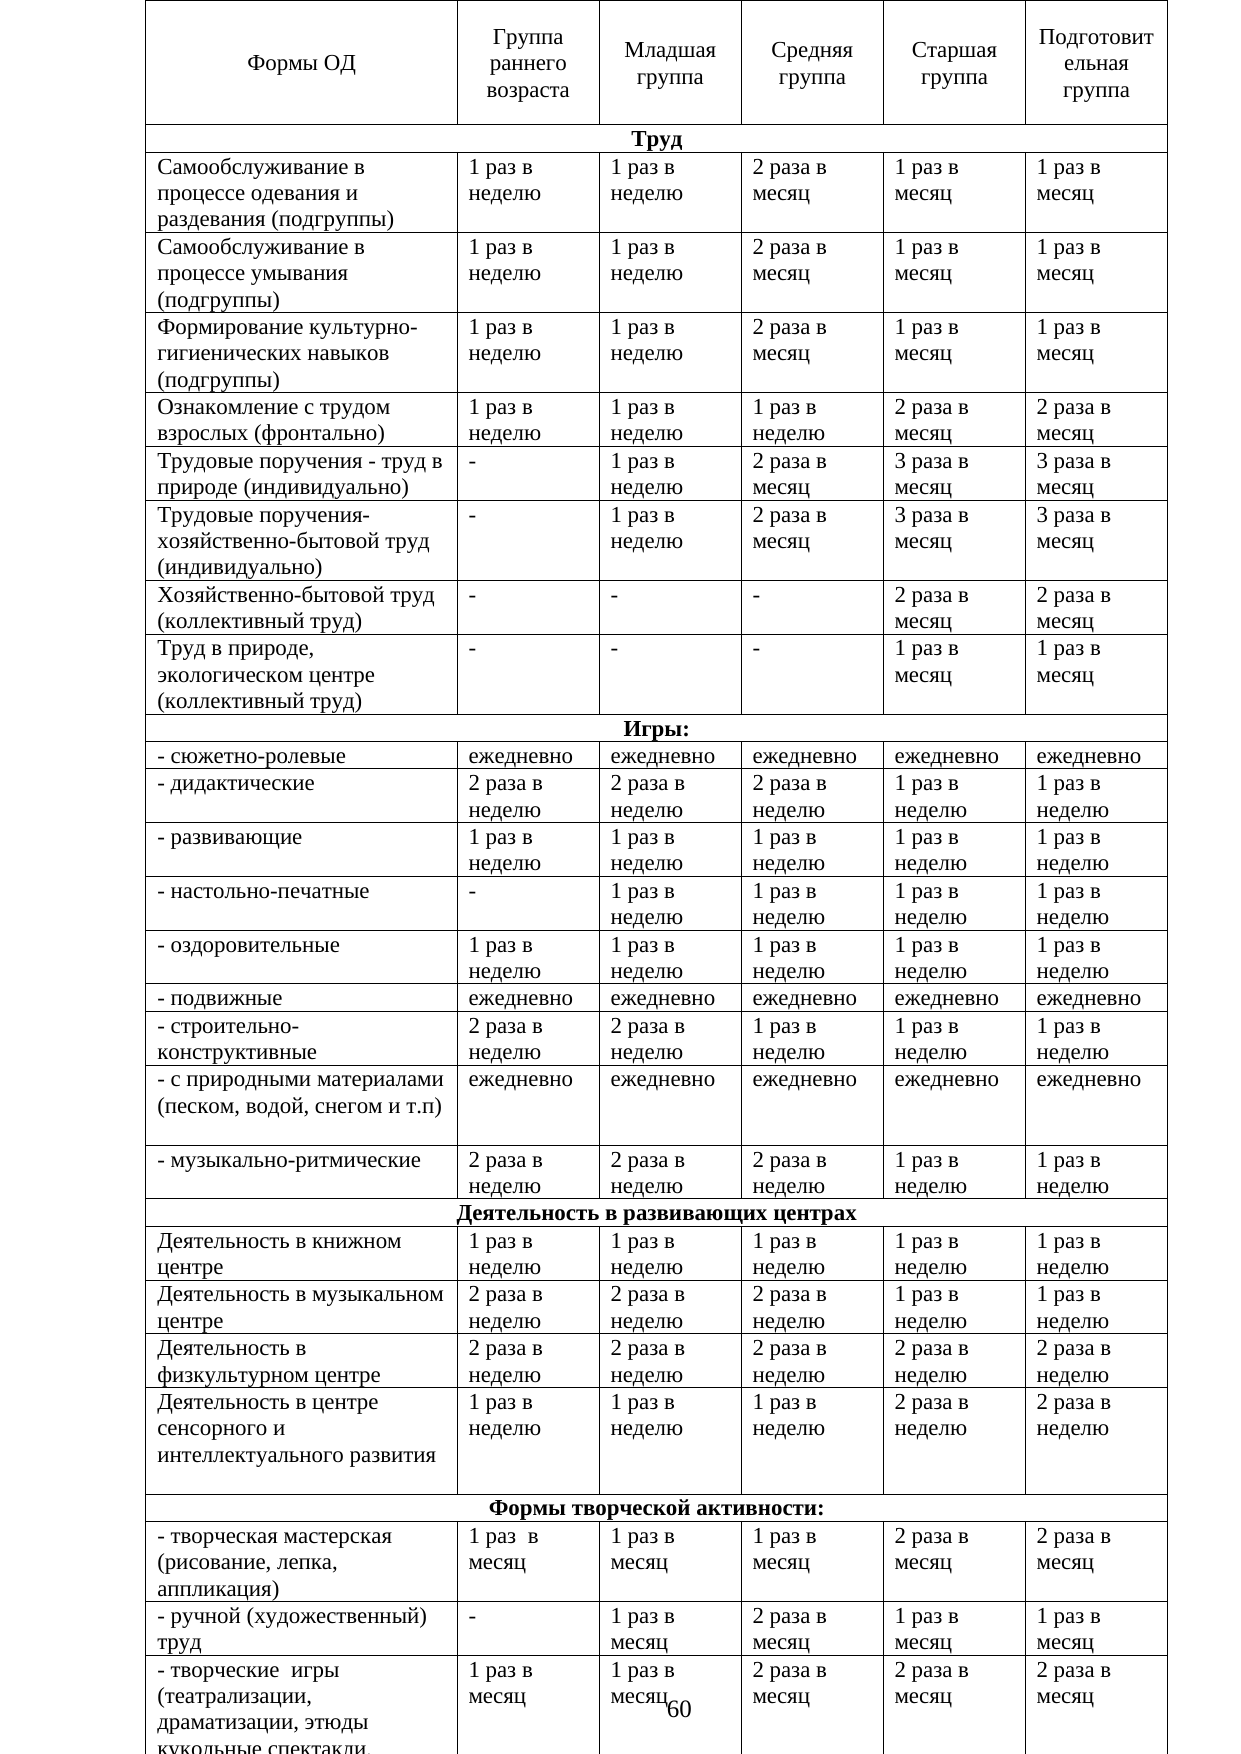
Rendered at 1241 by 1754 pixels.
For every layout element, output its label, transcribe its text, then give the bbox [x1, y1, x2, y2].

table_cell 1 раз в неделю [1026, 823, 1167, 876]
table_cell 3 раза в месяц [1026, 447, 1167, 499]
table_cell 1 раз в неделю [600, 877, 741, 929]
table_cell 2 раза в неделю [1026, 1388, 1167, 1493]
table_cell 1 раз в неделю [884, 823, 1025, 876]
table_cell 2 раза в неделю [884, 1334, 1025, 1387]
table_cell - строительно-конструктивные [146, 1012, 457, 1064]
table_cell Деятельность в музыкальном центре [146, 1281, 457, 1333]
table_cell 1 раз в неделю [1026, 1281, 1167, 1333]
table_cell 1 раз в месяц [1026, 153, 1167, 232]
table_cell 1 раз в месяц [1026, 233, 1167, 312]
table_cell Игры: [146, 715, 1167, 741]
table_cell 1 раз в неделю [1026, 1146, 1167, 1198]
table_cell - творческие игры (театрализации, драматизации, этюды кукольные спектакли, концерты) [146, 1656, 457, 1754]
table_cell 2 раза в неделю [1026, 1334, 1167, 1387]
table_cell ежедневно [884, 984, 1025, 1011]
table_cell 1 раз в неделю [600, 823, 741, 876]
table_cell - [600, 581, 741, 633]
table_cell 1 раз в неделю [458, 393, 599, 446]
table_cell 3 раза в месяц [1026, 501, 1167, 580]
table_cell ежедневно [884, 742, 1025, 768]
table_cell - музыкально-ритмические [146, 1146, 457, 1198]
table_cell Ознакомление с трудом взрослых (фронтально) [146, 393, 457, 446]
table_cell - дидактические [146, 769, 457, 822]
table_cell 2 раза в неделю [600, 1334, 741, 1387]
table_cell 3 раза в месяц [884, 447, 1025, 499]
table_cell Самообслуживание в процессе умывания (подгруппы) [146, 233, 457, 312]
table_cell 2 раза в месяц [1026, 1522, 1167, 1601]
table_cell 2 раза в неделю [458, 1281, 599, 1333]
table_cell 1 раз в неделю [600, 501, 741, 580]
table_cell - сюжетно-ролевые [146, 742, 457, 768]
table_cell ежедневно [742, 984, 883, 1011]
table_cell 1 раз в неделю [458, 153, 599, 232]
table_cell - [742, 635, 883, 713]
table_cell - оздоровительные [146, 931, 457, 983]
table_cell 1 раз в неделю [600, 233, 741, 312]
table_cell - [458, 501, 599, 580]
table_cell Самообслуживание в процессе одевания и раздевания (подгруппы) [146, 153, 457, 232]
table_cell 1 раз в месяц [1026, 635, 1167, 713]
table_cell - подвижные [146, 984, 457, 1011]
table_cell ежедневно [742, 1066, 883, 1144]
table_cell Труд в природе, экологическом центре (коллективный труд) [146, 635, 457, 713]
table_cell 1 раз в неделю [742, 1012, 883, 1064]
table_cell 1 раз в неделю [458, 823, 599, 876]
table_cell 2 раза в неделю [742, 1334, 883, 1387]
table_cell ежедневно [458, 984, 599, 1011]
table_cell 2 раза в месяц [742, 447, 883, 499]
table_cell ежедневно [884, 1066, 1025, 1144]
table_cell 1 раз в неделю [884, 1146, 1025, 1198]
table_cell 1 раз в месяц [884, 153, 1025, 232]
table_cell 2 раза в месяц [1026, 1656, 1167, 1754]
table_cell 1 раз в неделю [458, 233, 599, 312]
table_cell 2 раза в месяц [742, 153, 883, 232]
table_cell - [458, 581, 599, 633]
table_header Группа раннего возраста [458, 1, 599, 124]
table_cell Деятельность в развивающих центрах [146, 1199, 1167, 1226]
table_cell 2 раза в неделю [600, 769, 741, 822]
table_cell 2 раза в неделю [742, 1281, 883, 1333]
table_cell 1 раз в месяц [600, 1602, 741, 1655]
table_cell 1 раз в неделю [1026, 769, 1167, 822]
table_cell 1 раз в месяц [600, 1522, 741, 1601]
table_cell 1 раз в неделю [458, 931, 599, 983]
table_cell 1 раз в неделю [600, 1227, 741, 1279]
table_cell ежедневно [600, 1066, 741, 1144]
table_cell 2 раза в неделю [458, 1334, 599, 1387]
table_cell 1 раз в неделю [1026, 1227, 1167, 1279]
table_cell 3 раза в месяц [884, 501, 1025, 580]
table_cell ежедневно [1026, 1066, 1167, 1144]
table_cell 2 раза в неделю [458, 1146, 599, 1198]
table_cell - [458, 635, 599, 713]
table_cell - настольно-печатные [146, 877, 457, 929]
table_cell 1 раз в неделю [458, 313, 599, 392]
table_cell 2 раза в неделю [742, 769, 883, 822]
table_cell 2 раза в месяц [742, 313, 883, 392]
table_cell 2 раза в неделю [458, 1012, 599, 1064]
table_cell 2 раза в неделю [742, 1146, 883, 1198]
table_cell 1 раз в неделю [884, 877, 1025, 929]
table_cell ежедневно [742, 742, 883, 768]
table_cell 2 раза в неделю [600, 1146, 741, 1198]
table_cell 1 раз в неделю [458, 1227, 599, 1279]
table_cell 2 раза в неделю [600, 1281, 741, 1333]
table_cell 2 раза в месяц [884, 1522, 1025, 1601]
table_cell 1 раз в неделю [600, 313, 741, 392]
table_cell 1 раз в месяц [884, 1602, 1025, 1655]
table_cell Деятельность в физкультурном центре [146, 1334, 457, 1387]
table_cell - [458, 877, 599, 929]
table_cell ежедневно [1026, 984, 1167, 1011]
table_cell Деятельность в центре сенсорного и интеллектуального развития [146, 1388, 457, 1493]
table_cell 1 раз в неделю [742, 393, 883, 446]
table_cell 1 раз в неделю [458, 1388, 599, 1493]
table_cell Трудовые поручения- хозяйственно-бытовой труд (индивидуально) [146, 501, 457, 580]
table_cell 1 раз в неделю [600, 1388, 741, 1493]
table_cell 2 раза в месяц [884, 393, 1025, 446]
table_cell 2 раза в месяц [884, 581, 1025, 633]
table_cell 2 раза в неделю [600, 1012, 741, 1064]
table_cell 2 раза в месяц [742, 501, 883, 580]
table_cell 1 раз в неделю [600, 393, 741, 446]
table_cell ежедневно [458, 742, 599, 768]
table_cell - развивающие [146, 823, 457, 876]
table_cell ежедневно [1026, 742, 1167, 768]
table_header Младшая группа [600, 1, 741, 124]
table_cell 1 раз в месяц [1026, 1602, 1167, 1655]
table_cell 1 раз в неделю [742, 931, 883, 983]
table_cell 1 раз в неделю [884, 769, 1025, 822]
table_cell - [600, 635, 741, 713]
table_cell - [742, 581, 883, 633]
table_cell - [458, 447, 599, 499]
table_cell 2 раза в неделю [458, 769, 599, 822]
table_header Старшая группа [884, 1, 1025, 124]
table_cell 1 раз в неделю [742, 1388, 883, 1493]
table_cell Деятельность в книжном центре [146, 1227, 457, 1279]
table_cell ежедневно [600, 984, 741, 1011]
table_cell 1 раз в неделю [742, 1227, 883, 1279]
table_cell 1 раз в месяц [1026, 313, 1167, 392]
table_cell 2 раза в неделю [884, 1388, 1025, 1493]
table_cell 1 раз в неделю [884, 1281, 1025, 1333]
table_header Подготовительная группа [1026, 1, 1167, 124]
table_cell 1 раз в неделю [1026, 877, 1167, 929]
table_cell 2 раза в месяц [742, 1602, 883, 1655]
table_cell - с природными материалами (песком, водой, снегом и т.п) [146, 1066, 457, 1144]
table_cell 1 раз в месяц [884, 233, 1025, 312]
table_cell 1 раз в неделю [1026, 931, 1167, 983]
table_cell 1 раз в неделю [742, 877, 883, 929]
table_header Формы ОД [146, 1, 457, 124]
table_cell 1 раз в неделю [884, 931, 1025, 983]
table_cell - ручной (художественный) труд [146, 1602, 457, 1655]
table_cell Формы творческой активности: [146, 1495, 1167, 1521]
table_cell 1 раз в неделю [1026, 1012, 1167, 1064]
table_cell 1 раз в месяц [458, 1522, 599, 1601]
table_cell Трудовые поручения - труд в природе (индивидуально) [146, 447, 457, 499]
table_cell - творческая мастерская (рисование, лепка, аппликация) [146, 1522, 457, 1601]
table_cell ежедневно [600, 742, 741, 768]
table_cell Формирование культурно-гигиенических навыков (подгруппы) [146, 313, 457, 392]
table_cell 1 раз в неделю [742, 823, 883, 876]
table_cell Хозяйственно-бытовой труд (коллективный труд) [146, 581, 457, 633]
table_cell Труд [146, 125, 1167, 152]
table_cell 2 раза в месяц [1026, 393, 1167, 446]
table_cell 2 раза в месяц [884, 1656, 1025, 1754]
table_cell 1 раз в неделю [600, 153, 741, 232]
table_cell 1 раз в неделю [884, 1227, 1025, 1279]
table_cell ежедневно [458, 1066, 599, 1144]
table_cell 1 раз в месяц [742, 1522, 883, 1601]
table_cell 1 раз в месяц [884, 635, 1025, 713]
table_cell 2 раза в месяц [742, 233, 883, 312]
table_cell 2 раза в месяц [1026, 581, 1167, 633]
table_cell 2 раза в месяц [742, 1656, 883, 1754]
table_cell 1 раз в месяц [600, 1656, 741, 1754]
table_cell 1 раз в месяц [884, 313, 1025, 392]
table_cell 1 раз в неделю [600, 931, 741, 983]
table_cell 1 раз в неделю [884, 1012, 1025, 1064]
table_cell 1 раз в месяц [458, 1656, 599, 1754]
table_cell - [458, 1602, 599, 1655]
table_header Средняя группа [742, 1, 883, 124]
table_cell 1 раз в неделю [600, 447, 741, 499]
